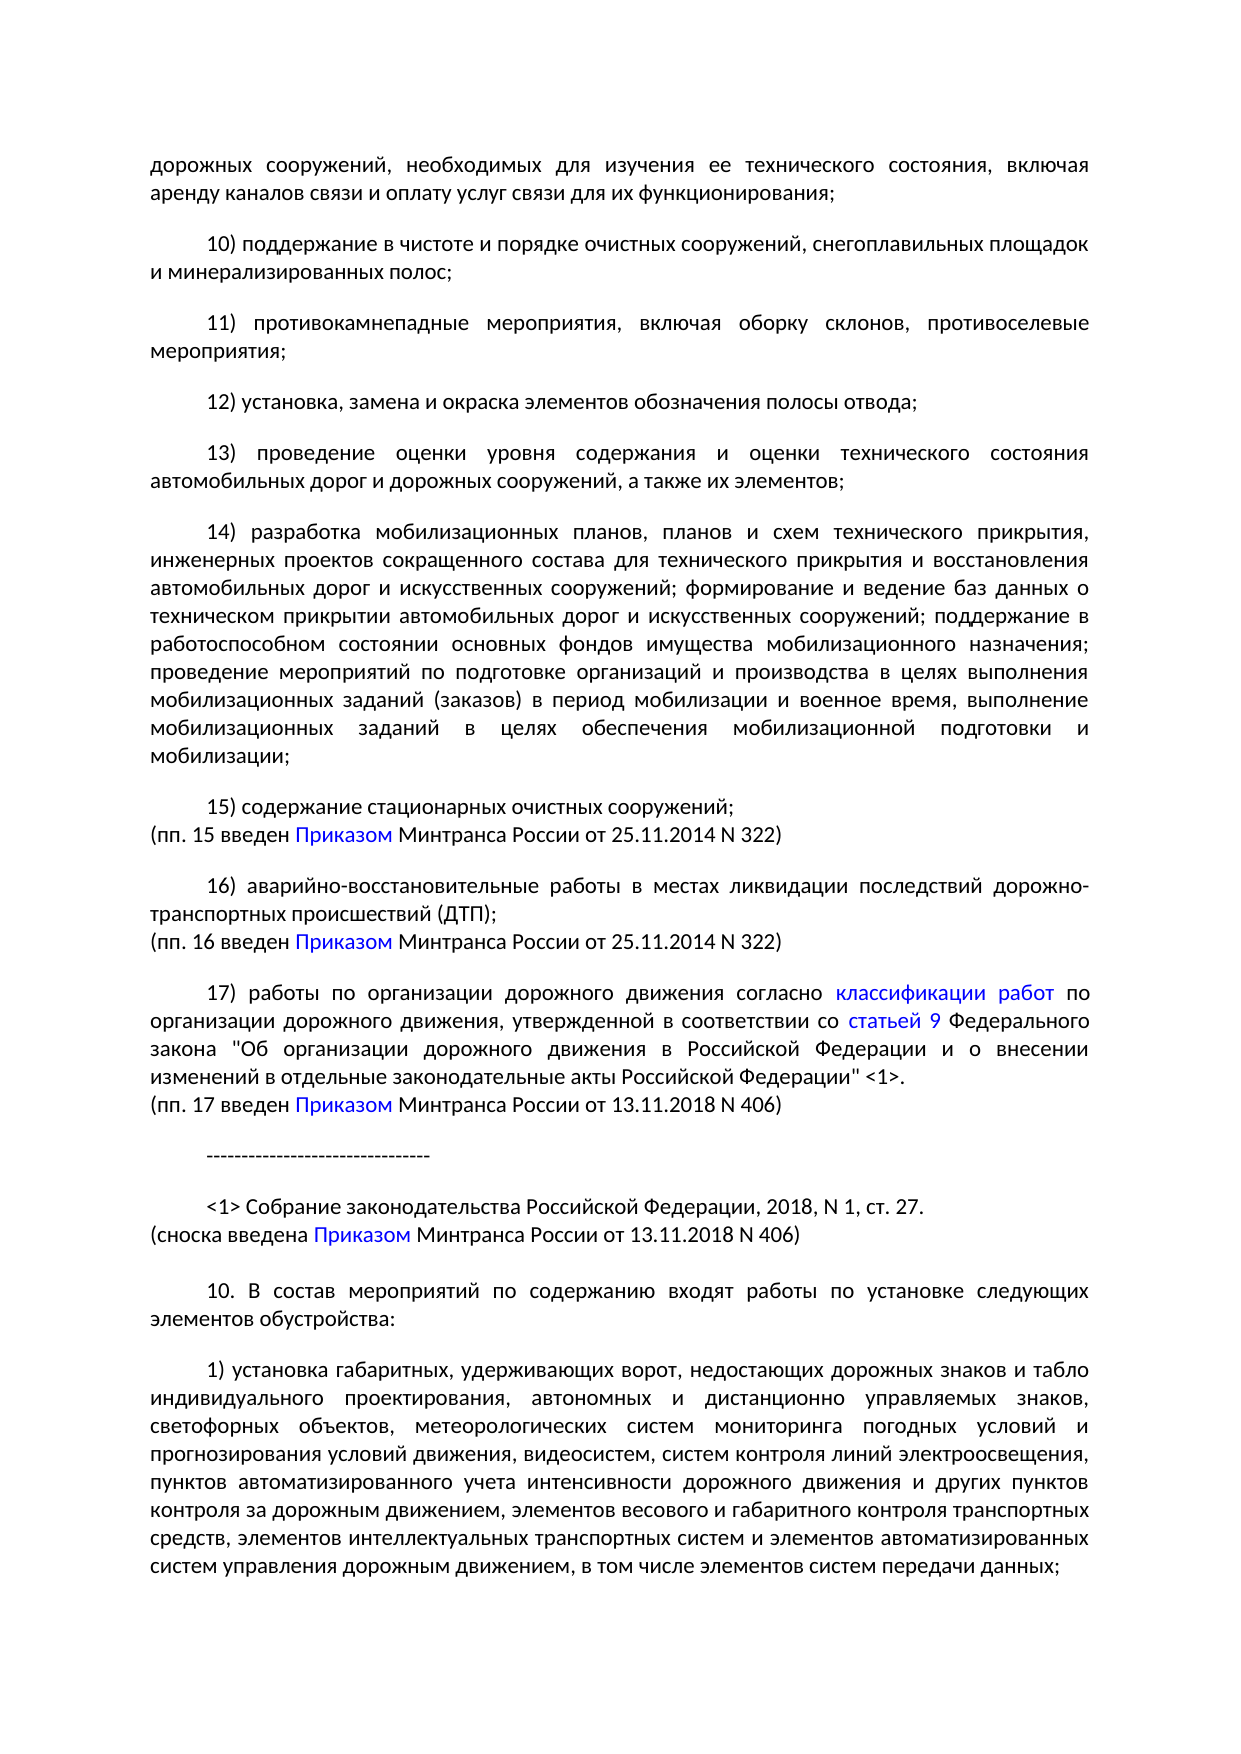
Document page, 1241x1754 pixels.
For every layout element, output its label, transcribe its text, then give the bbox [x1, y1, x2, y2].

text <1> Собрание законодательства Российской Федерации, 2018, N 1, ст. 27. [150, 1192, 1090, 1220]
text 13) проведение оценки уровня содержания и оценки технического состояния автомобильных дорог и дорожных сооружений, а также их элементов; [150, 438, 1090, 494]
text 15) содержание стационарных очистных сооружений; [150, 792, 1090, 820]
text 10) поддержание в чистоте и порядке очистных сооружений, снегоплавильных площадок и минерализированных полос; [150, 229, 1090, 285]
text 11) противокамнепадные мероприятия, включая оборку склонов, противоселевые мероприятия; [150, 308, 1090, 364]
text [150, 150, 1090, 206]
text 14) разработка мобилизационных планов, планов и схем технического прикрытия, инженерных проектов сокращенного состава для технического прикрытия и восстановления автомобильных дорог и искусственных сооружений; формирование и ведение баз данных о техническом прикрытии автомобильных дорог и искусственных сооружений; поддержание в работоспособном состоянии основных фондов имущества мобилизационного назначения; проведение мероприятий по подготовке организаций и производства в целях выполнения мобилизационных заданий (заказов) в период мобилизации и военное время, выполнение мобилизационных заданий в целях обеспечения мобилизационной подготовки и мобилизации; [150, 517, 1090, 769]
text (пп. 17 введен Приказом Минтранса России от 13.11.2018 N 406) [150, 1090, 1090, 1118]
text (пп. 15 введен Приказом Минтранса России от 25.11.2014 N 322) [150, 820, 1090, 848]
text -------------------------------- [150, 1141, 1090, 1169]
text (сноска введена Приказом Минтранса России от 13.11.2018 N 406) [150, 1220, 1090, 1248]
text 17) работы по организации дорожного движения согласно классификации работ по организации дорожного движения, утвержденной в соответствии со статьей 9 Федерального закона "Об организации дорожного движения в Российской Федерации и о внесении изменений в отдельные законодательные акты Российской Федерации" <1>. [150, 978, 1090, 1090]
text 10. В состав мероприятий по содержанию входят работы по установке следующих элементов обустройства: [150, 1276, 1090, 1332]
text 1) установка габаритных, удерживающих ворот, недостающих дорожных знаков и табло индивидуального проектирования, автономных и дистанционно управляемых знаков, светофорных объектов, метеорологических систем мониторинга погодных условий и прогнозирования условий движения, видеосистем, систем контроля линий электроосвещения, пунктов автоматизированного учета интенсивности дорожного движения и других пунктов контроля за дорожным движением, элементов весового и габаритного контроля транспортных средств, элементов интеллектуальных транспортных систем и элементов автоматизированных систем управления дорожным движением, в том числе элементов систем передачи данных; [150, 1355, 1090, 1579]
text 12) установка, замена и окраска элементов обозначения полосы отвода; [150, 387, 1090, 415]
text (пп. 16 введен Приказом Минтранса России от 25.11.2014 N 322) [150, 927, 1090, 955]
text 16) аварийно-восстановительные работы в местах ликвидации последствий дорожно-транспортных происшествий (ДТП); [150, 871, 1090, 927]
